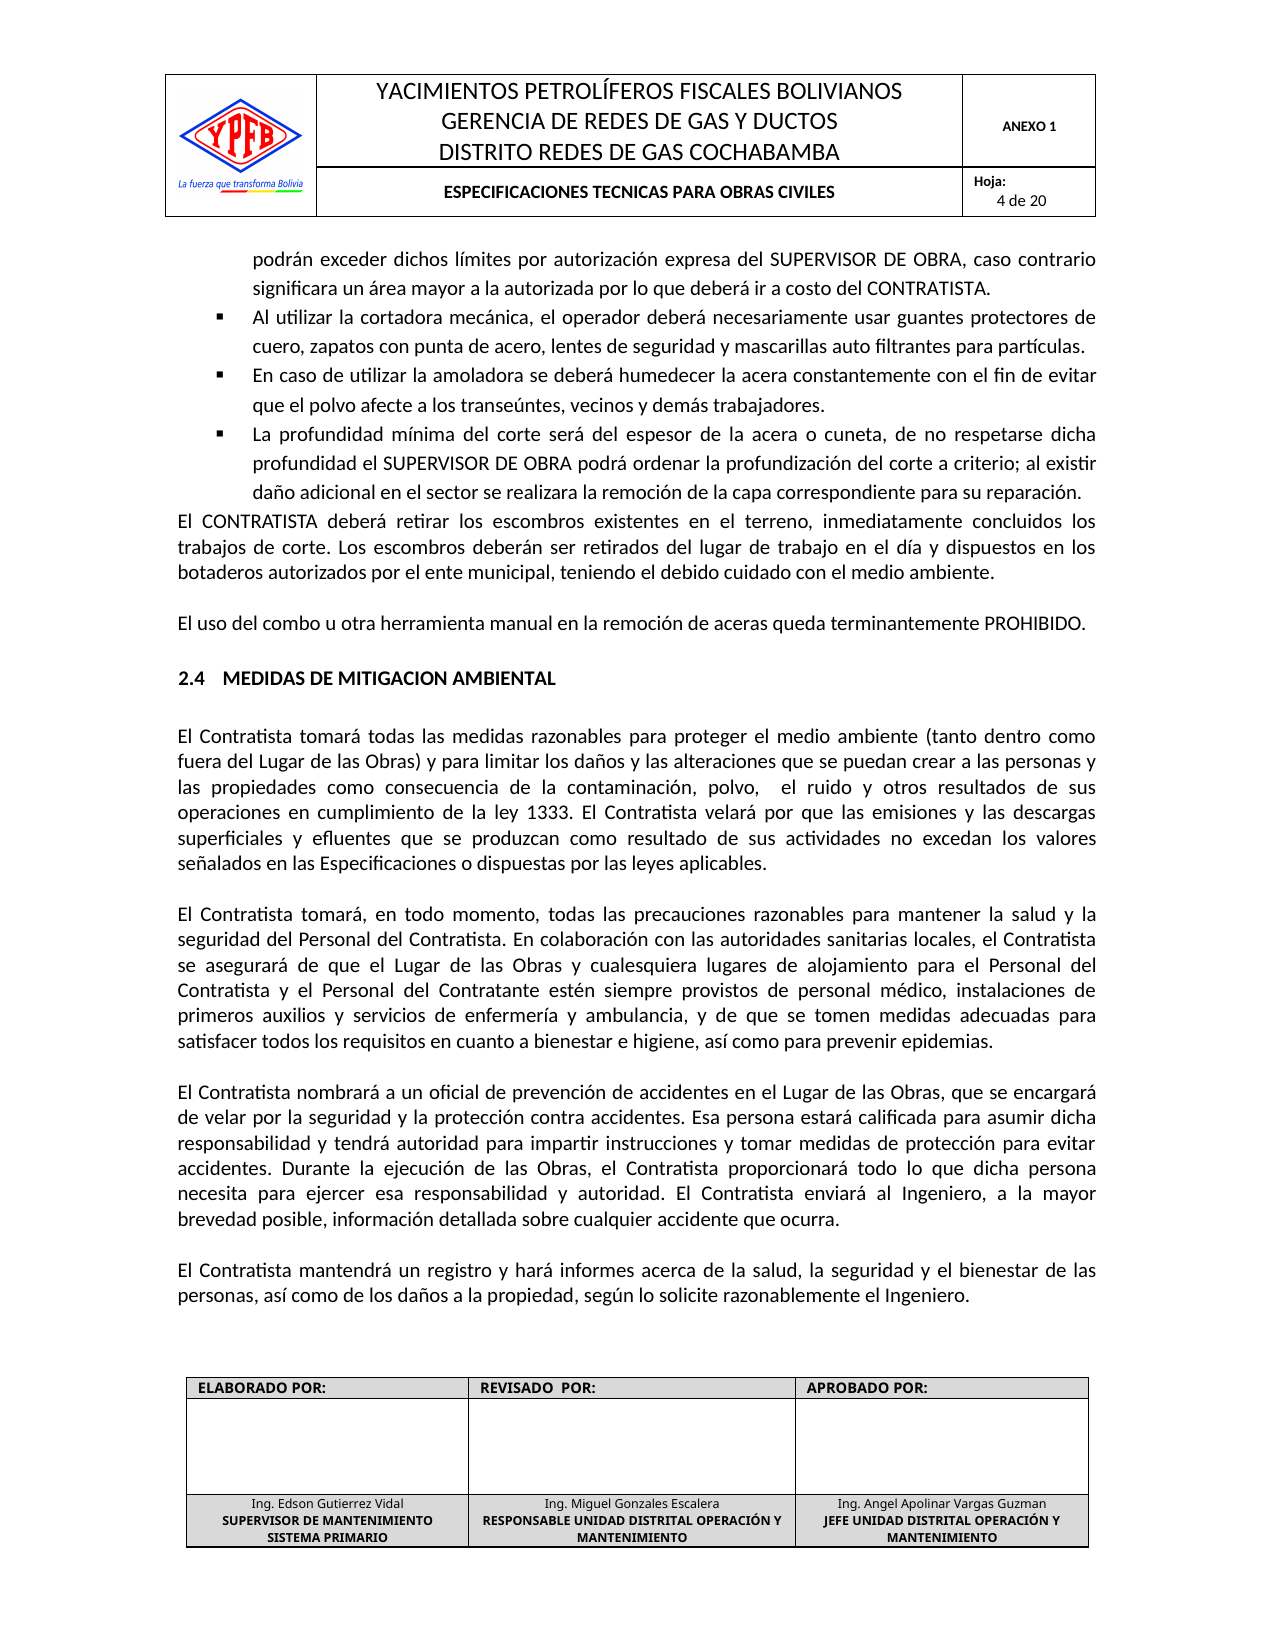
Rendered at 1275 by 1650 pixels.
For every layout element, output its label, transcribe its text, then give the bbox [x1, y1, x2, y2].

text El Contratista nombrará a un oficial de prevención de accidentes en el Lugar de las Obras, que se encargará de velar por la seguridad y la protección contra accidentes. Esa persona estará calificada para asumir dicha responsabilidad y tendrá autoridad para impartir instrucciones y tomar medidas de protección para evitar accidentes. Durante la ejecución de las Obras, el Contratista proporcionará todo lo que dicha persona necesita para ejercer esa responsabilidad y autoridad. El Contratista enviará al Ingeniero, a la mayor brevedad posible, información detallada sobre cualquier accidente que ocurra. [177, 1079, 1098, 1231]
picture [176, 93, 304, 198]
list La profundidad mínima del corte será del espesor de la acera o cuneta, de no respetarse dicha profundidad el SUPERVISOR DE OBRA podrá ordenar la profundización del corte a criterio; al existir daño adicional en el sector se realizara la remoción de la capa correspondiente para su reparación. [215, 421, 1098, 505]
list MEDIDAS DE MITIGACION AMBIENTAL [178, 665, 1098, 690]
list Al utilizar la cortadora mecánica, el operador deberá necesariamente usar guantes protectores de cuero, zapatos con punta de acero, lentes de seguridad y mascarillas auto filtrantes para partículas. [215, 304, 1098, 359]
text El Contratista tomará, en todo momento, todas las precauciones razonables para mantener la salud y la seguridad del Personal del Contratista. En colaboración con las autoridades sanitarias locales, el Contratista se asegurará de que el Lugar de las Obras y cualesquiera lugares de alojamiento para el Personal del Contratista y el Personal del Contratante estén siempre provistos de personal médico, instalaciones de primeros auxilios y servicios de enfermería y ambulancia, y de que se tomen medidas adecuadas para satisfacer todos los requisitos en cuanto a bienestar e higiene, así como para prevenir epidemias. [177, 901, 1098, 1053]
text El uso del combo u otra herramienta manual en la remoción de aceras queda terminantemente PROHIBIDO. [177, 610, 1098, 636]
text El Contratista mantendrá un registro y hará informes acerca de la salud, la seguridad y el bienestar de las personas, así como de los daños a la propiedad, según lo solicite razonablemente el Ingeniero. [177, 1257, 1098, 1308]
text El CONTRATISTA deberá retirar los escombros existentes en el terreno, inmediatamente concluidos los trabajos de corte. Los escombros deberán ser retirados del lugar de trabajo en el día y dispuestos en los botaderos autorizados por el ente municipal, teniendo el debido cuidado con el medio ambiente. [177, 508, 1098, 585]
text El Contratista tomará todas las medidas razonables para proteger el medio ambiente (tanto dentro como fuera del Lugar de las Obras) y para limitar los daños y las alteraciones que se puedan crear a las personas y las propiedades como consecuencia de la contaminación, polvo, el ruido y otros resultados de sus operaciones en cumplimiento de la ley 1333. El Contratista velará por que las emisiones y las descargas superficiales y efluentes que se produzcan como resultado de sus actividades no excedan los valores señalados en las Especificaciones o dispuestas por las leyes aplicables. [177, 723, 1098, 876]
list En caso de utilizar la amoladora se deberá humedecer la acera constantemente con el fin de evitar que el polvo afecte a los transeúntes, vecinos y demás trabajadores. [215, 363, 1098, 417]
